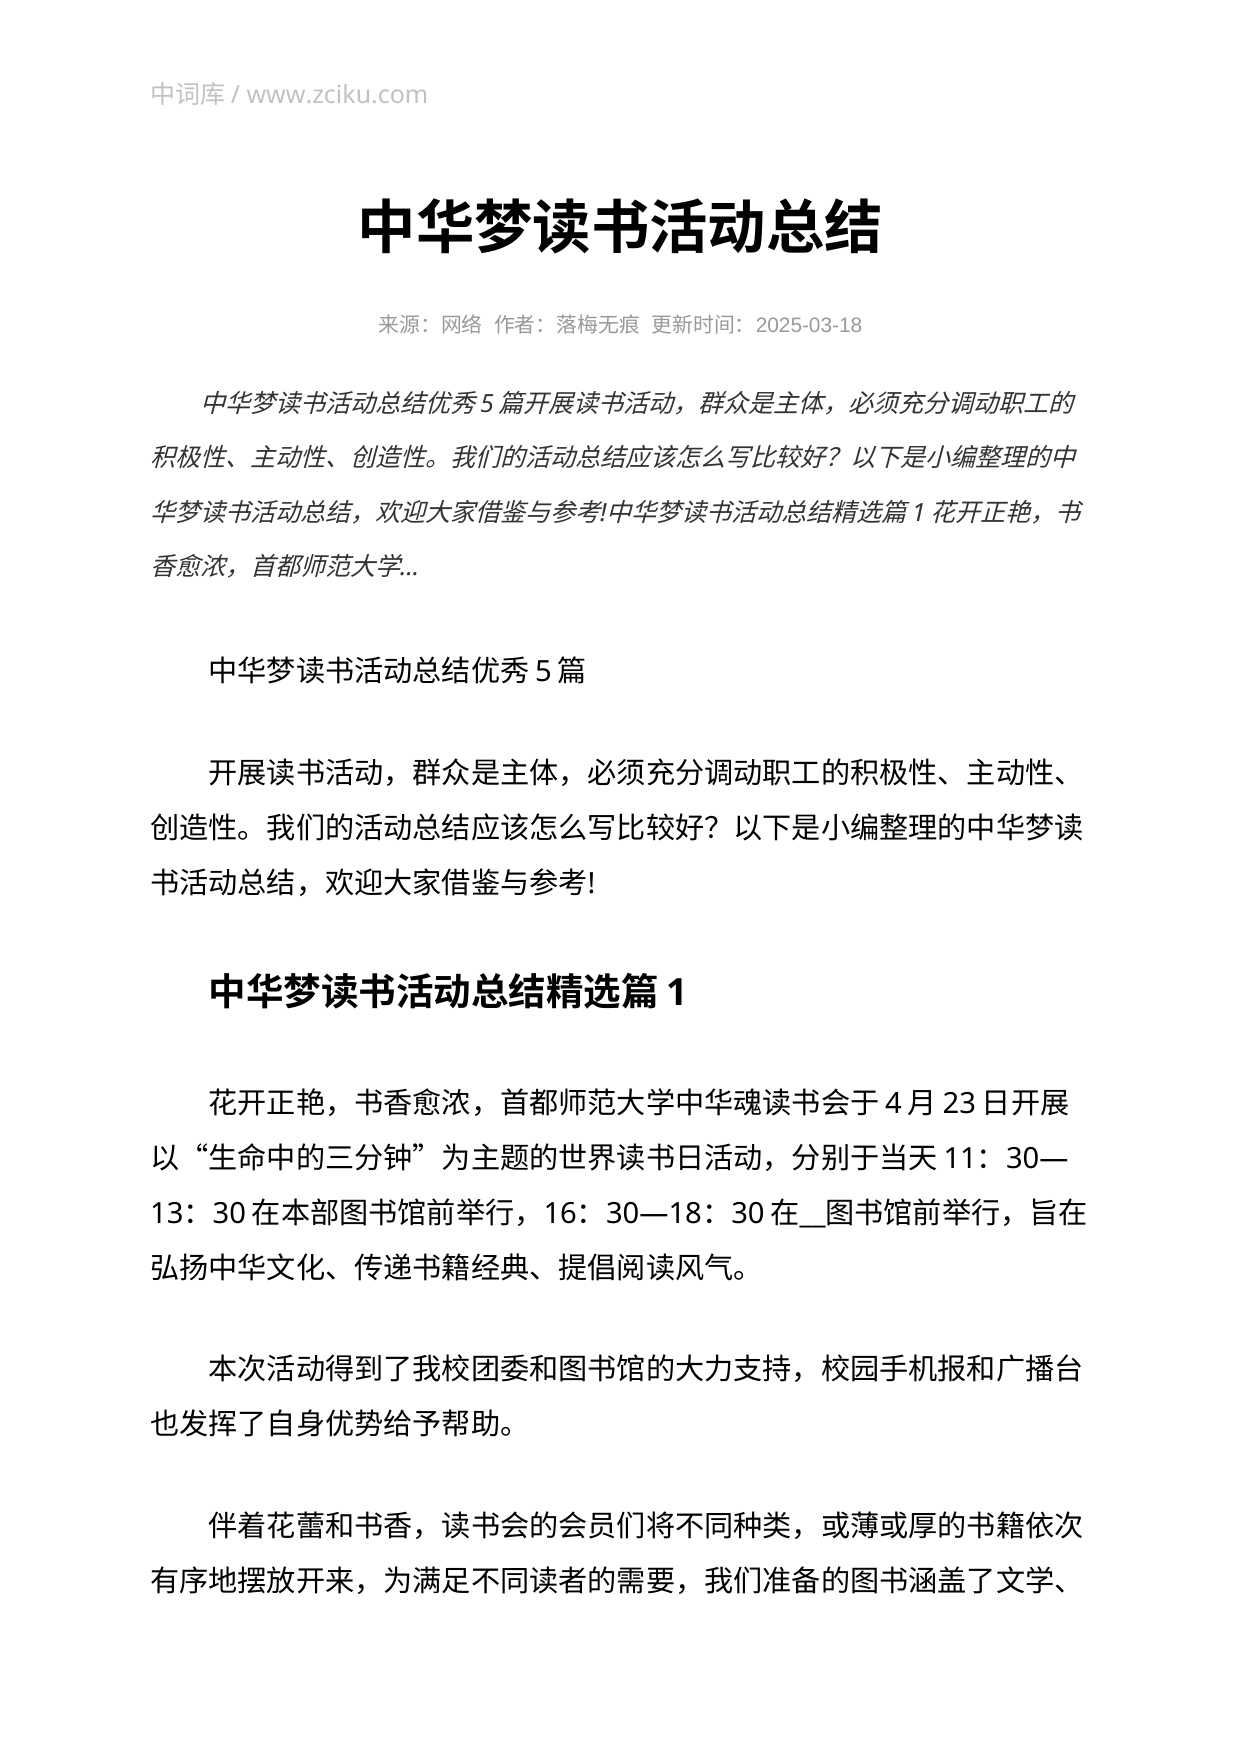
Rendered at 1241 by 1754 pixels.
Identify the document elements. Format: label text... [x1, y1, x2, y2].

text 中华梦读书活动总结优秀5篇 [150, 648, 1090, 690]
subtitle 中华梦读书活动总结 [150, 181, 1090, 266]
text 中华梦读书活动总结精选篇1 [150, 962, 1090, 1016]
text 中华梦读书活动总结优秀5篇开展读书活动，群众是主体，必须充分调动职工的积极性、主动性、创造性。我们的活动总结应该怎么写比较好？以下是小编整理的中华梦读书活动总结，欢迎大家借鉴与参考!中华梦读书活动总结精选篇1花开正艳，书香愈浓，首都师范大学... [150, 383, 1090, 583]
text 来源：网络 作者：落梅无痕 更新时间：2025-03-18 [150, 313, 1090, 337]
text 开展读书活动，群众是主体，必须充分调动职工的积极性、主动性、创造性。我们的活动总结应该怎么写比较好？以下是小编整理的中华梦读书活动总结，欢迎大家借鉴与参考! [150, 750, 1090, 902]
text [150, 1503, 1090, 1600]
text 花开正艳，书香愈浓，首都师范大学中华魂读书会于4月23日开展以“生命中的三分钟”为主题的世界读书日活动，分别于当天11：30—13：30在本部图书馆前举行，16：30—18：30在__图书馆前举行，旨在弘扬中华文化、传递书籍经典、提倡阅读风气。 [150, 1079, 1090, 1286]
text 本次活动得到了我校团委和图书馆的大力支持，校园手机报和广播台也发挥了自身优势给予帮助。 [150, 1346, 1090, 1443]
